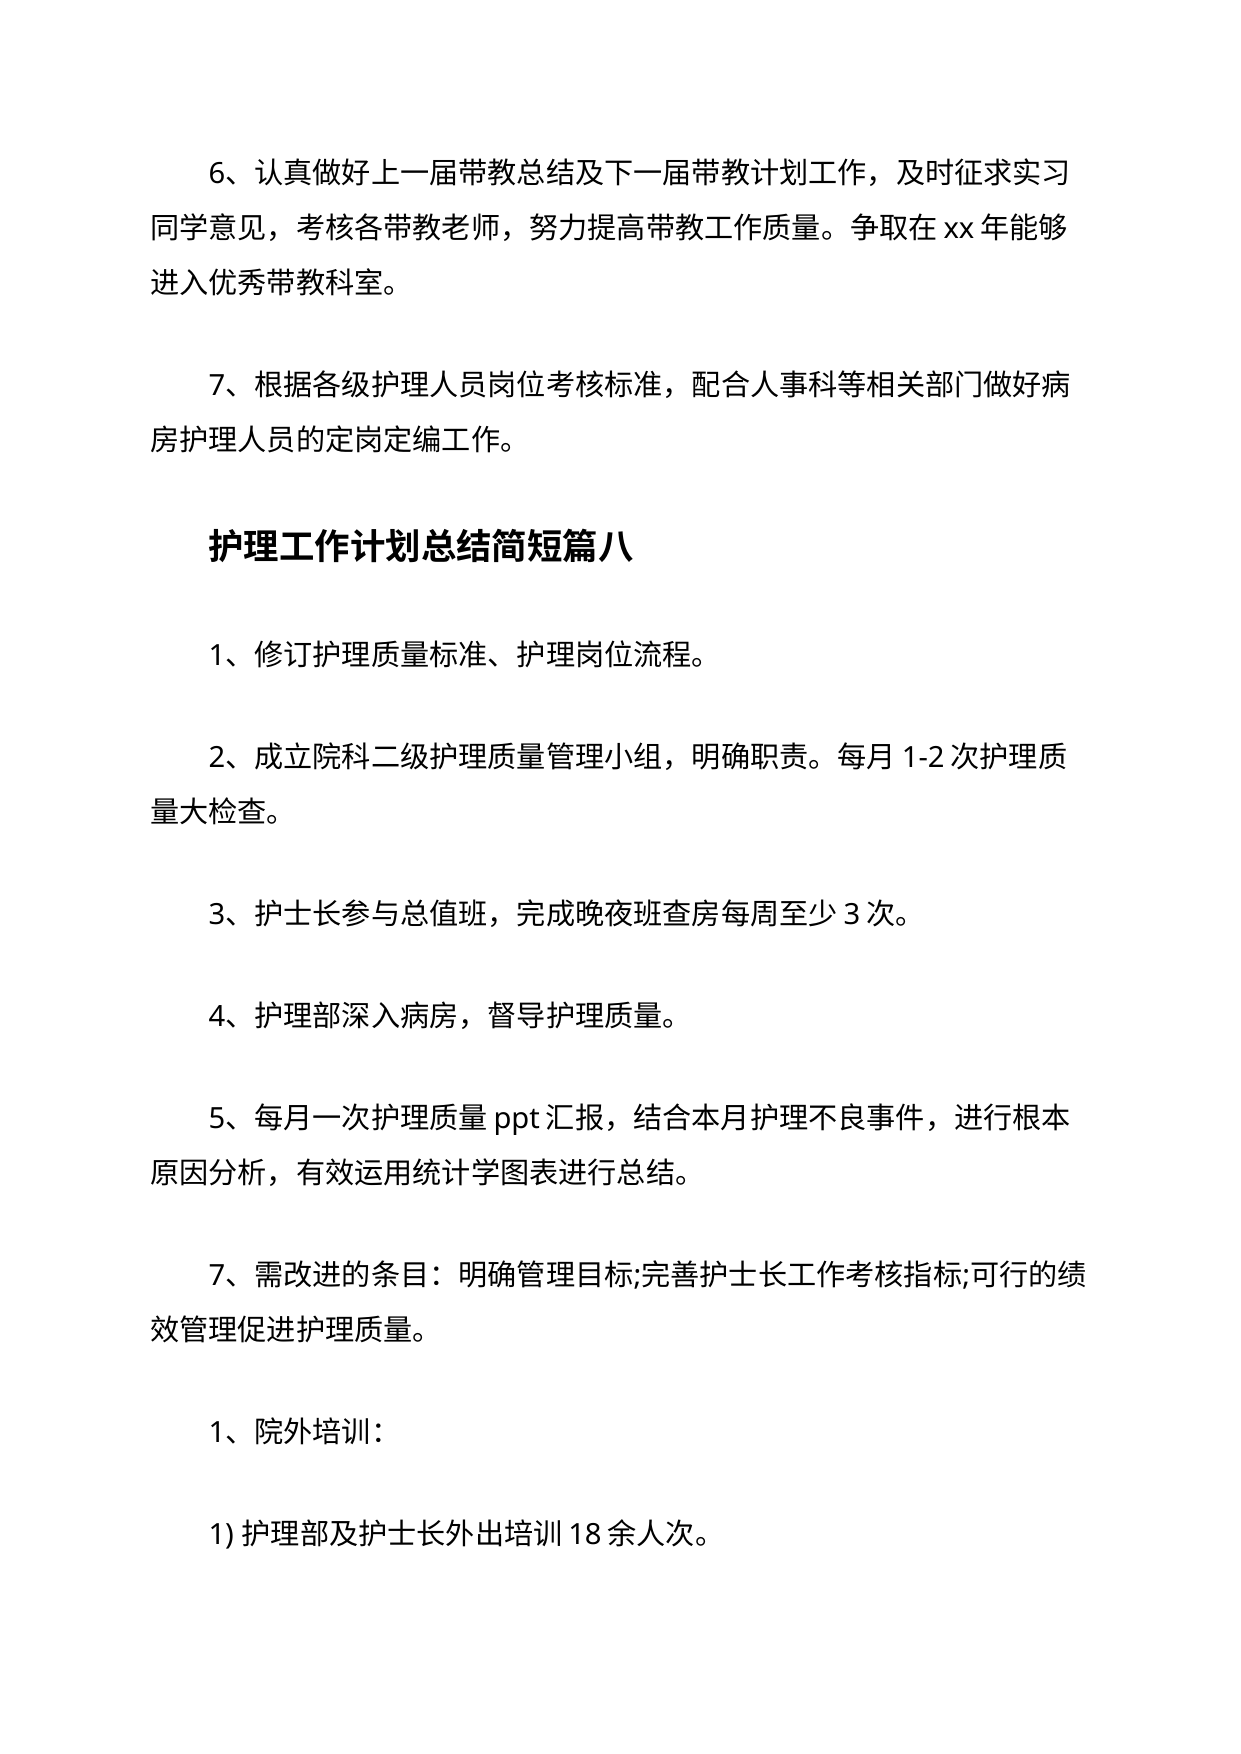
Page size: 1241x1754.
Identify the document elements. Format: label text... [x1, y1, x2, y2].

text 1、院外培训： [150, 1408, 1090, 1451]
text 3、护士长参与总值班，完成晚夜班查房每周至少3次。 [150, 891, 1090, 933]
text 5、每月一次护理质量ppt汇报，结合本月护理不良事件，进行根本原因分析，有效运用统计学图表进行总结。 [150, 1095, 1090, 1192]
text 1) 护理部及护士长外出培训18余人次。 [150, 1510, 1090, 1553]
text 1、修订护理质量标准、护理岗位流程。 [150, 632, 1090, 674]
text 4、护理部深入病房，督导护理质量。 [150, 993, 1090, 1035]
text 7、根据各级护理人员岗位考核标准，配合人事科等相关部门做好病房护理人员的定岗定编工作。 [150, 362, 1090, 459]
text 6、认真做好上一届带教总结及下一届带教计划工作，及时征求实习同学意见，考核各带教老师，努力提高带教工作质量。争取在xx年能够进入优秀带教科室。 [150, 150, 1090, 302]
text 2、成立院科二级护理质量管理小组，明确职责。每月1-2次护理质量大检查。 [150, 734, 1090, 831]
text 护理工作计划总结简短篇八 [150, 518, 1090, 570]
text 7、需改进的条目：明确管理目标;完善护士长工作考核指标;可行的绩效管理促进护理质量。 [150, 1251, 1090, 1349]
